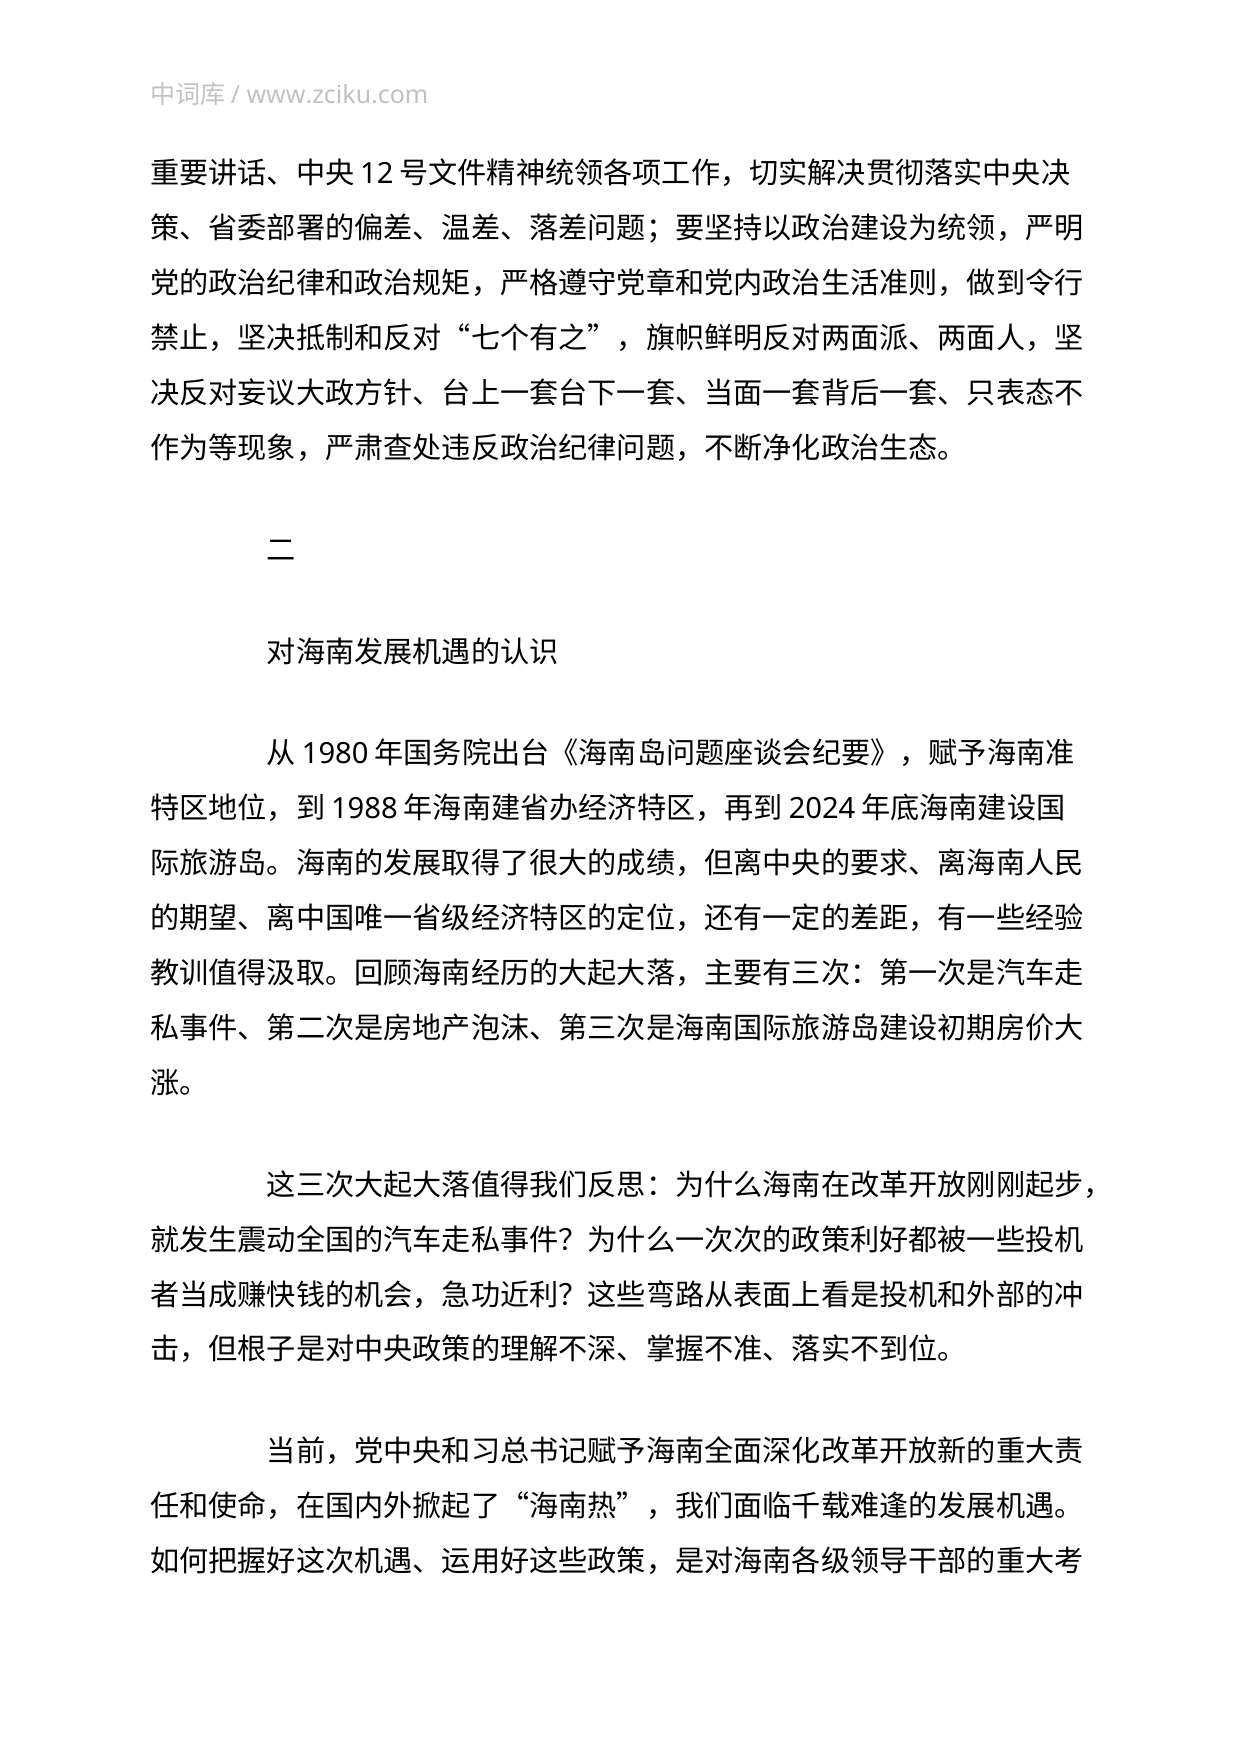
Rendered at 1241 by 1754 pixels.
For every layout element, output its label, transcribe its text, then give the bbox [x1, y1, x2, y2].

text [150, 150, 1090, 467]
text 对海南发展机遇的认识 [150, 628, 1090, 670]
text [150, 1428, 1090, 1580]
text 这三次大起大落值得我们反思：为什么海南在改革开放刚刚起步，就发生震动全国的汽车走私事件？为什么一次次的政策利好都被一些投机者当成赚快钱的机会，急功近利？这些弯路从表面上看是投机和外部的冲击，但根子是对中央政策的理解不深、掌握不准、落实不到位。 [150, 1161, 1090, 1368]
text 从1980年国务院出台《海南岛问题座谈会纪要》，赋予海南准特区地位，到1988年海南建省办经济特区，再到2024年底海南建设国际旅游岛。海南的发展取得了很大的成绩，但离中央的要求、离海南人民的期望、离中国唯一省级经济特区的定位，还有一定的差距，有一些经验教训值得汲取。回顾海南经历的大起大落，主要有三次：第一次是汽车走私事件、第二次是房地产泡沫、第三次是海南国际旅游岛建设初期房价大涨。 [150, 730, 1090, 1102]
text 二 [150, 526, 1090, 569]
